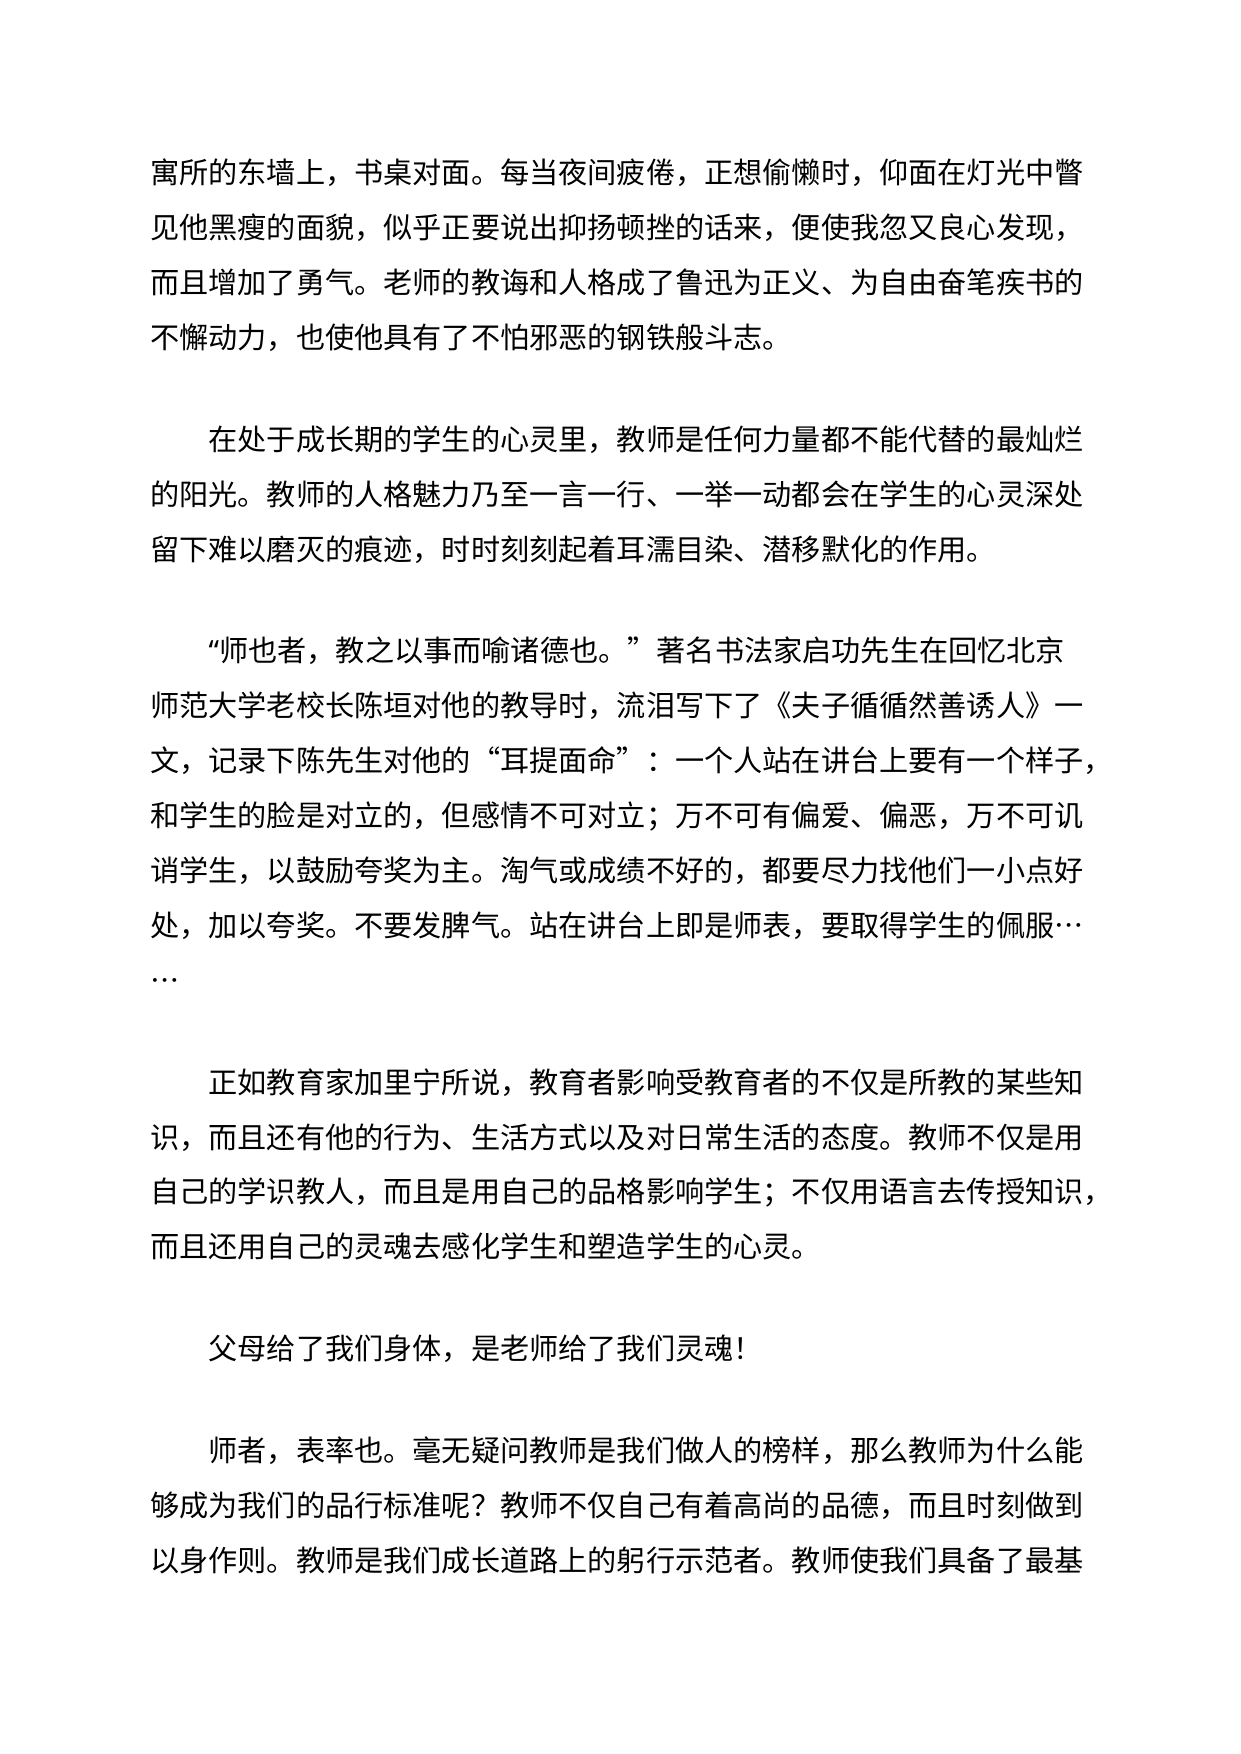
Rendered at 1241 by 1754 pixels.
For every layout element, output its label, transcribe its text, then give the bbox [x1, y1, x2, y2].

text 父母给了我们身体，是老师给了我们灵魂！ [150, 1326, 1090, 1368]
text 在处于成长期的学生的心灵里，教师是任何力量都不能代替的最灿烂的阳光。教师的人格魅力乃至一言一行、一举一动都会在学生的心灵深处留下难以磨灭的痕迹，时时刻刻起着耳濡目染、潜移默化的作用。 [150, 416, 1090, 568]
text 正如教育家加里宁所说，教育者影响受教育者的不仅是所教的某些知识，而且还有他的行为、生活方式以及对日常生活的态度。教师不仅是用自己的学识教人，而且是用自己的品格影响学生；不仅用语言去传授知识，而且还用自己的灵魂去感化学生和塑造学生的心灵。 [150, 1059, 1090, 1266]
text “师也者，教之以事而喻诸德也。”著名书法家启功先生在回忆北京师范大学老校长陈垣对他的教导时，流泪写下了《夫子循循然善诱人》一文，记录下陈先生对他的“耳提面命”：一个人站在讲台上要有一个样子，和学生的脸是对立的，但感情不可对立；万不可有偏爱、偏恶，万不可讥诮学生，以鼓励夸奖为主。淘气或成绩不好的，都要尽力找他们一小点好处，加以夸奖。不要发脾气。站在讲台上即是师表，要取得学生的佩服…… [150, 628, 1090, 1000]
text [150, 150, 1090, 357]
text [150, 1427, 1090, 1579]
